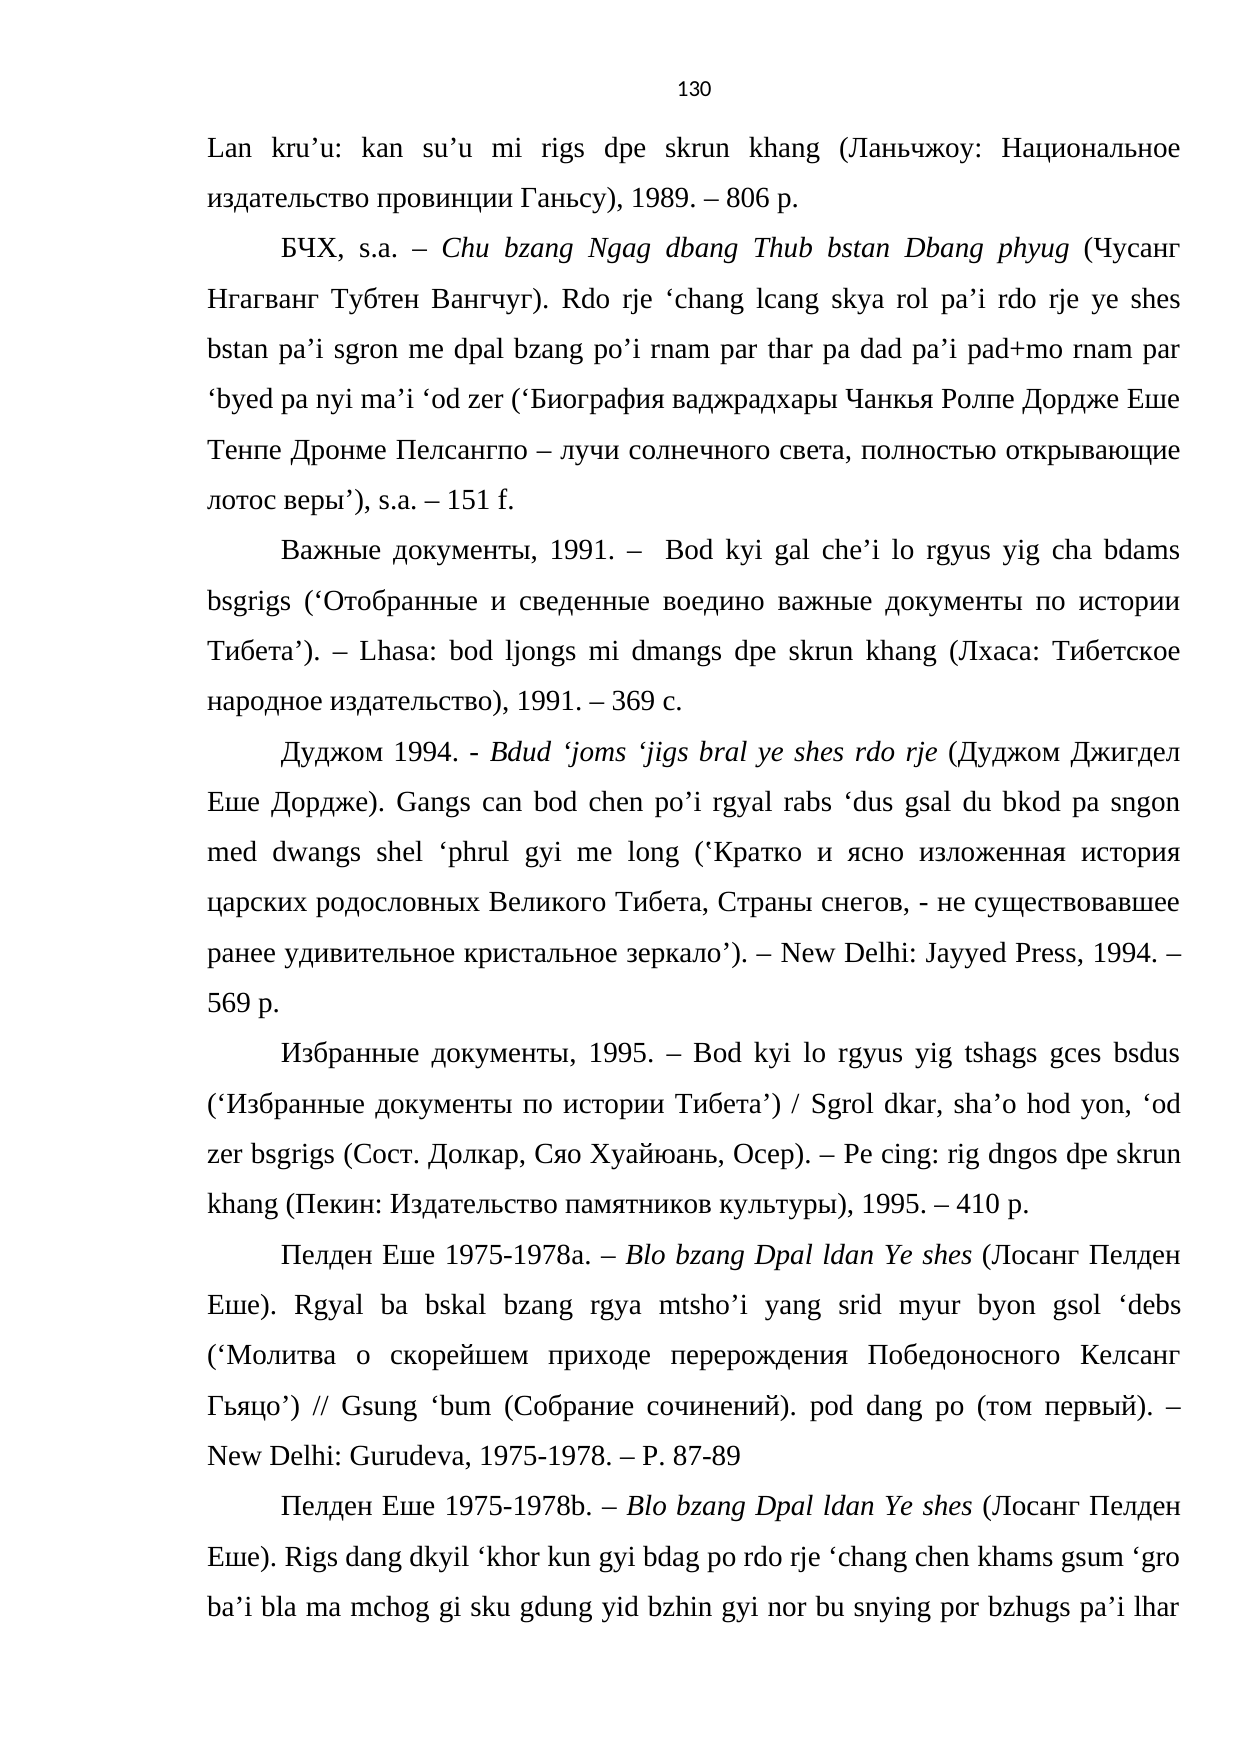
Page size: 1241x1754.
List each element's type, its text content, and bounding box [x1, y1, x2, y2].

list Пелден Еше 1975-1978a. – Blo bzang Dpal ldan Ye shes (Лосанг Пелден Еше). Rgyal ba bskal bzang rgya mtsho’i yang srid myur byon gsol ‘debs (‘Молитва о скорейшем приходе перерождения Победоносного Келсанг Гьяцо’) // Gsung ‘bum (Собрание сочинений). pod dang po (том первый). – New Delhi: Gurudeva, 1975-1978. – P. 87-89 [207, 1237, 1181, 1472]
list Важные документы, 1991. – Bod kyi gal che’i lo rgyus yig cha bdams bsgrigs (‘Отобранные и сведенные воедино важные документы по истории Тибета’). – Lhasa: bod ljongs mi dmangs dpe skrun khang (Лхаса: Тибетское народное издательство), 1991. – 369 с. [207, 532, 1181, 717]
text Дуджом 1994. - Bdud ‘joms ‘jigs bral ye shes rdo rje (Дуджом Джигдел Еше Дордже). Gangs can bod chen po’i rgyal rabs ‘dus gsal du bkod pa sngon med dwangs shel ‘phrul gyi me long (ʽКратко и ясно изложенная история царских родословных Великого Тибета, Страны снегов, - не существовавшее ранее удивительное кристальное зеркалоʼ). – New Delhi: Jayyed Press, 1994. – 569 p. [207, 734, 1181, 1019]
list БЧХ, s.a. – Chu bzang Ngag dbang Thub bstan Dbang phyug (Чусанг Нгагванг Тубтен Вангчуг). Rdo rje ‘chang lcang skya rol pa’i rdo rje ye shes bstan pa’i sgron me dpal bzang po’i rnam par thar pa dad pa’i pad+mo rnam par ‘byed pa nyi ma’i ‘od zer (‘Биография ваджрадхары Чанкья Ролпе Дордже Еше Тенпе Дронме Пелсангпо – лучи солнечного света, полностью открывающие лотос веры’), s.a. – 151 f. [207, 231, 1181, 516]
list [207, 1488, 1181, 1622]
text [207, 130, 1181, 214]
text Избранные документы, 1995. – Bod kyi lo rgyus yig tshags gces bsdus (‘Избранные документы по истории Тибета’) / Sgrol dkar, sha’o hod yon, ‘od zer bsgrigs (Сост. Долкар, Сяо Хуайюань, Осер). – Pe cing: rig dngos dpe skrun khang (Пекин: Издательство памятников культуры), 1995. – 410 p. [207, 1036, 1181, 1220]
